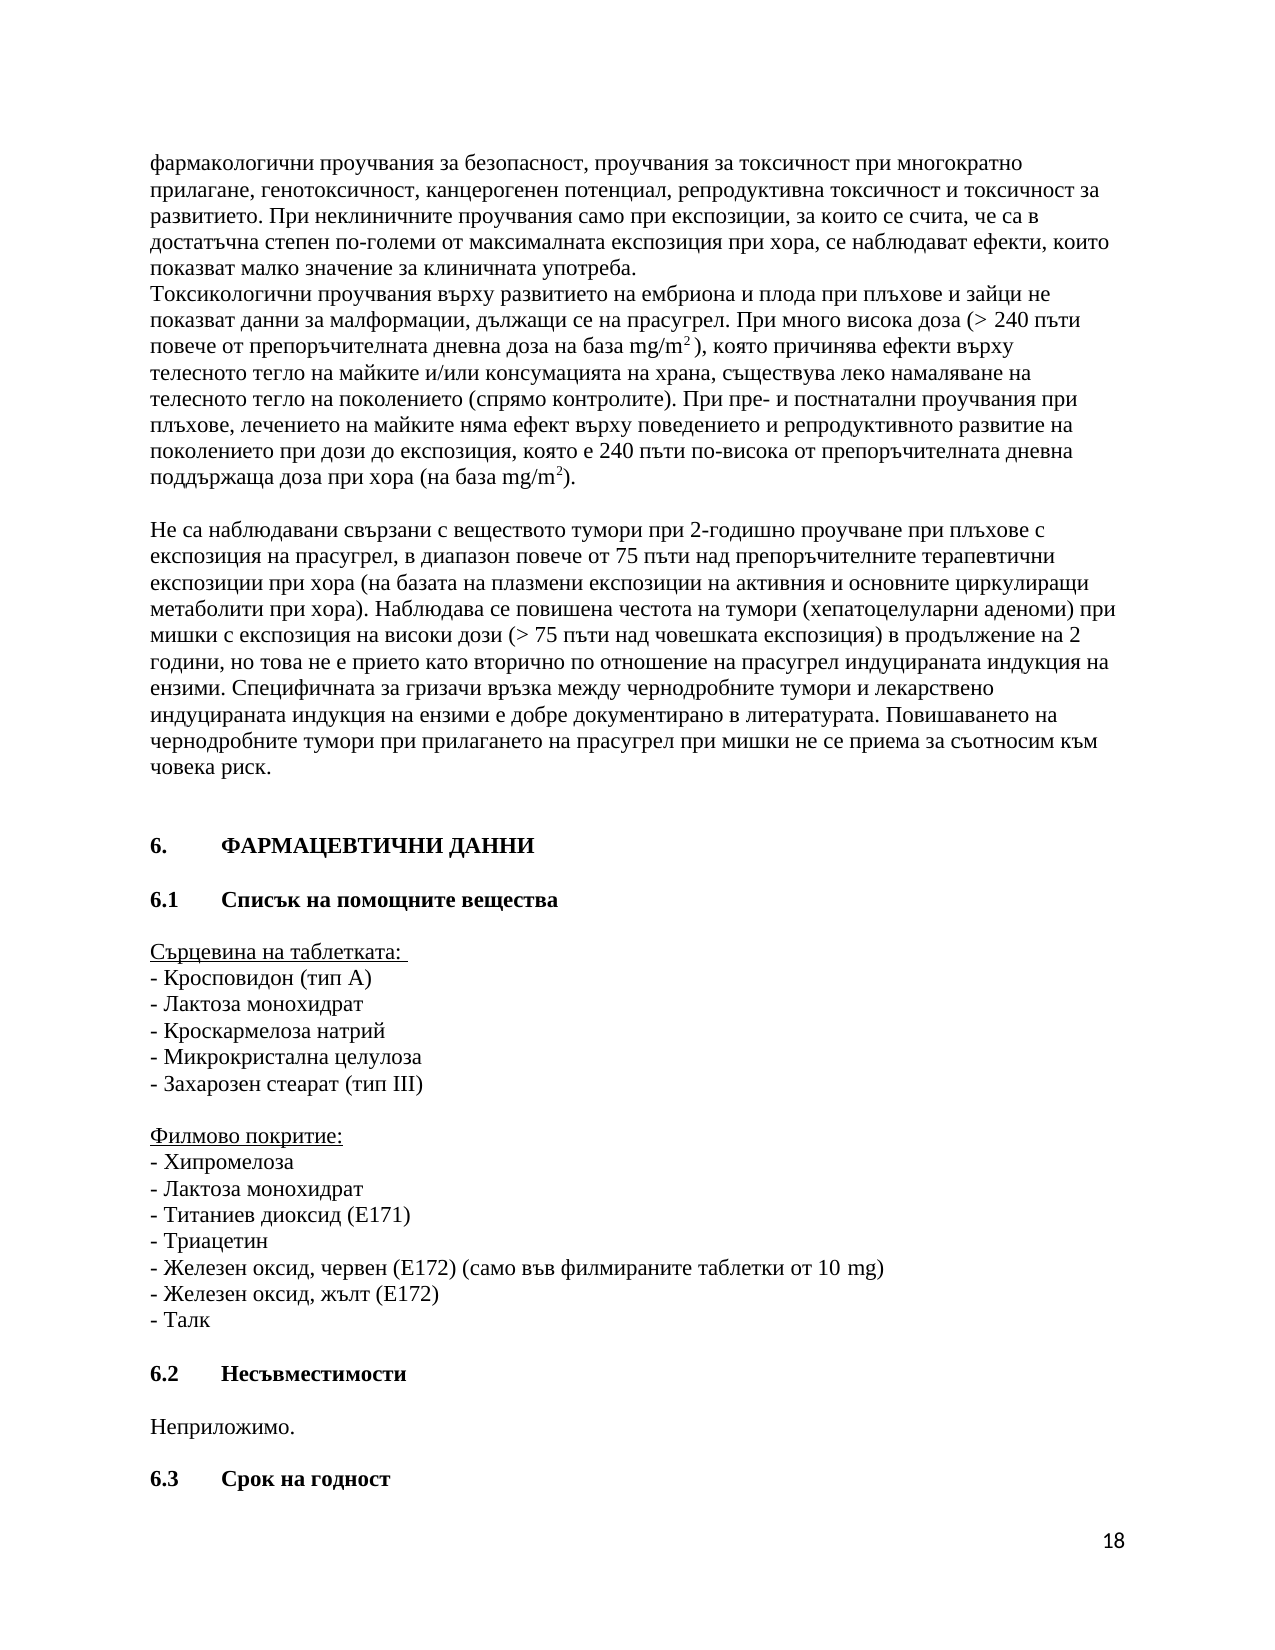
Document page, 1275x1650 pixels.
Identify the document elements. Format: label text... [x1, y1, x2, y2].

text - Лактоза монохидрат [150, 991, 1125, 1017]
text 6.3 Срок на годност [150, 1465, 1127, 1492]
text Токсикологични проучвания върху развитието на ембриона и плода при плъхове и зайци не показват данни за малформации, дължащи се на прасугрел. При много висока доза (> 240 пъти повече от препоръчителната дневна доза на база mg/m2 ), която причинява ефекти върху телесното тегло на майките и/или консумацията на храна, съществува леко намаляване на телесното тегло на поколението (спрямо контролите). При пре- и постнатални проучвания при плъхове, лечението на майките няма ефект върху поведението и репродуктивното развитие на поколението при дози до експозиция, която е 240 пъти по-висока от препоръчителната дневна поддържаща доза при хора (на база mg/m2). [150, 281, 1088, 490]
text - Железен оксид, червен (E172) (само във филмираните таблетки от 10 mg) [150, 1254, 1125, 1280]
text - Талк [150, 1306, 1125, 1333]
text - Кроскармелоза натрий [150, 1017, 1125, 1043]
text 6. ФАРМАЦЕВТИЧНИ ДАННИ [150, 832, 1127, 859]
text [150, 150, 1117, 281]
text - Титаниев диоксид (E171) [150, 1201, 1125, 1227]
text - Хипромелоза [150, 1148, 1125, 1175]
text - Кросповидон (тип A) [150, 964, 1125, 991]
text Неприложимо. [150, 1413, 1125, 1439]
text - Триацетин [150, 1227, 1125, 1254]
text 6.1 Списък на помощните вещества [150, 886, 1127, 912]
text 6.2 Несъвместимости [150, 1360, 1127, 1387]
text - Микрокристална целулоза [150, 1043, 1125, 1069]
text Филмово покритие: [150, 1122, 452, 1148]
text - Лактоза монохидрат [150, 1175, 1125, 1201]
text Не са наблюдавани свързани с веществото тумори при 2-годишно проучване при плъхове с експозиция на прасугрел, в диапазон повече от 75 пъти над препоръчителните терапевтични експозиции при хора (на базата на плазмени експозиции на активния и основните циркулиращи метаболити при хора). Наблюдава се повишена честота на тумори (хепатоцелуларни аденоми) при мишки с експозиция на високи дози (> 75 пъти над човешката експозиция) в продължение на 2 години, но това не е прието като вторично по отношение на прасугрел индуцираната индукция на ензими. Специфичната за гризачи връзка между чернодробните тумори и лекарствено индуцираната индукция на ензими е добре документирано в литературата. Повишаването на чернодробните тумори при прилагането на прасугрел при мишки не се приема за съотносим към човека риск. [150, 516, 1119, 780]
text - Железен оксид, жълт (E172) [150, 1280, 1125, 1306]
text - Захарозен стеарат (тип III) [150, 1069, 1125, 1096]
text Сърцевина на таблетката: [150, 938, 452, 964]
